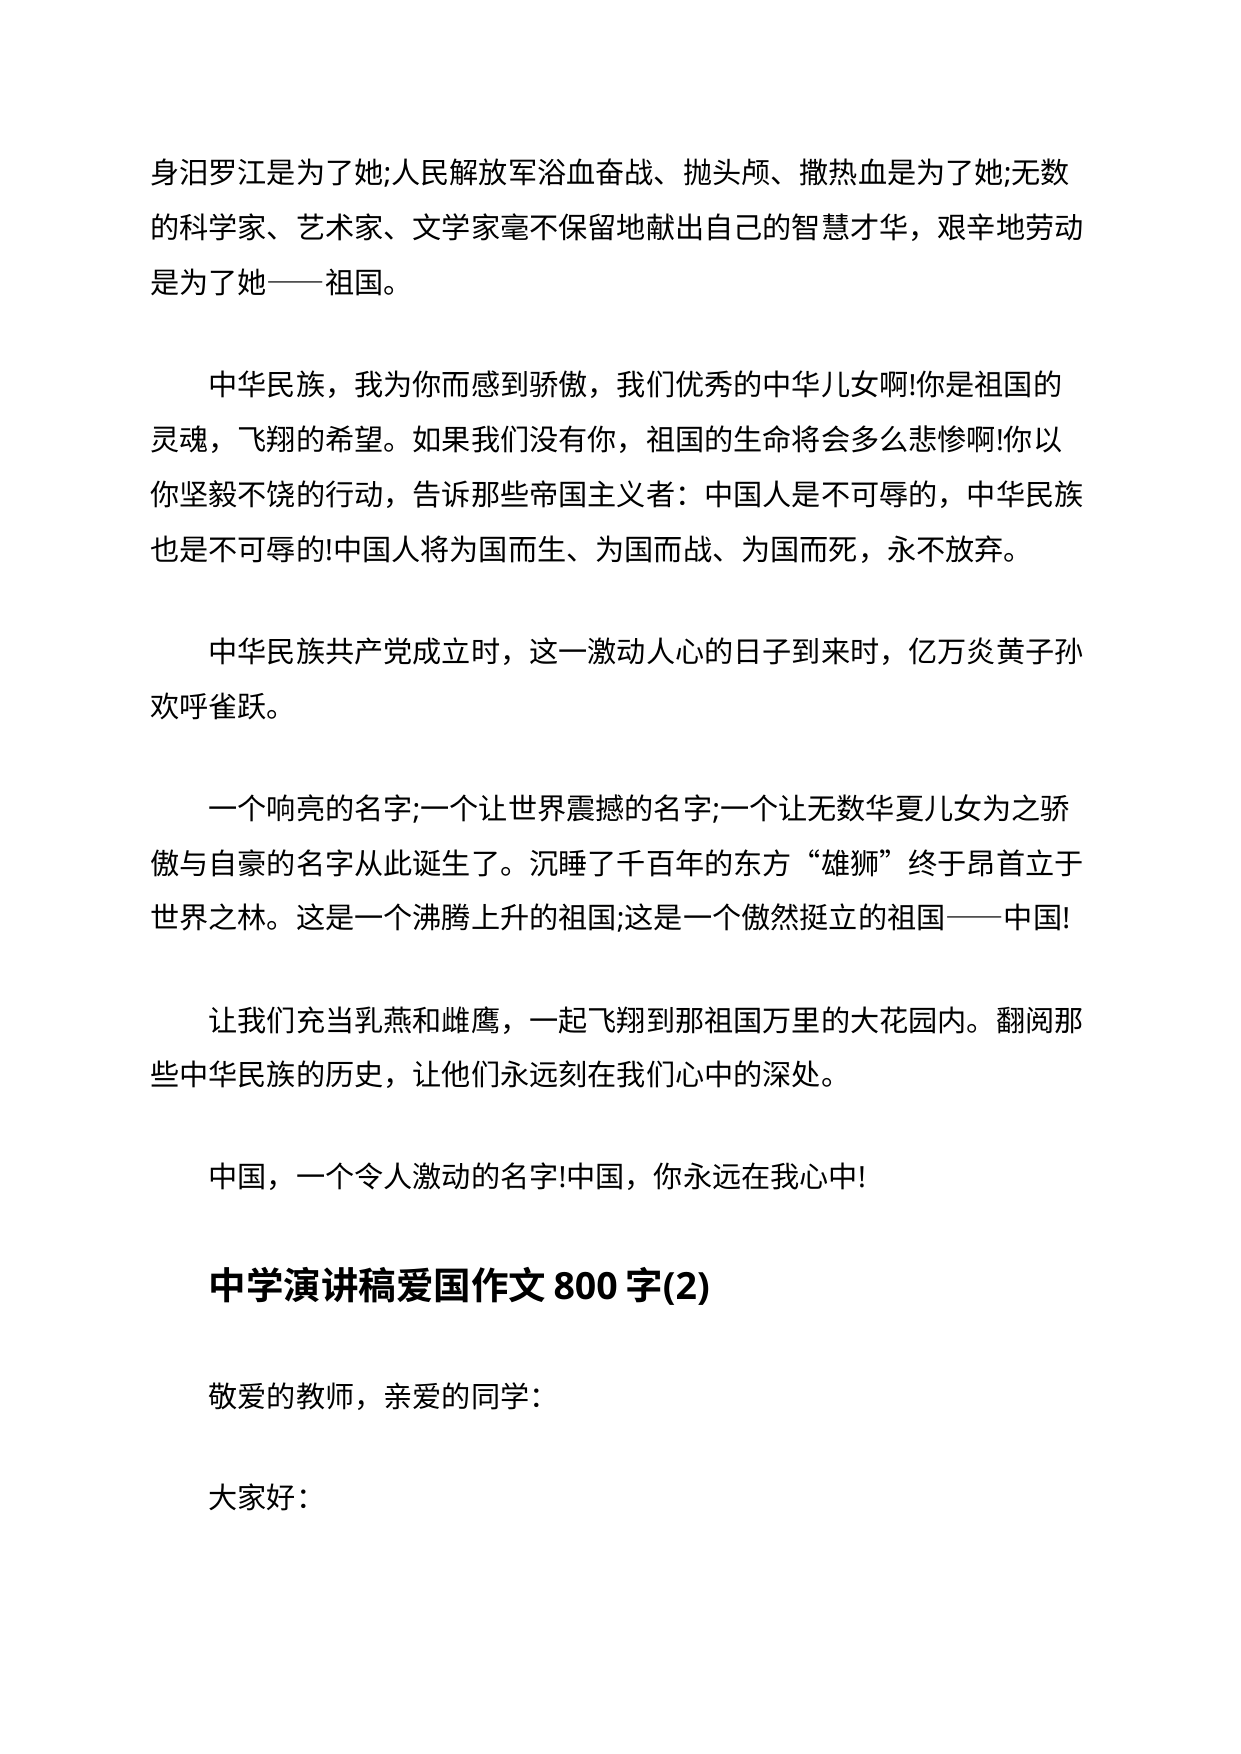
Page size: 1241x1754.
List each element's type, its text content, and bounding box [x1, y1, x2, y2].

text 敬爱的教师，亲爱的同学： [150, 1373, 1090, 1416]
text 中学演讲稿爱国作文800字(2) [150, 1256, 1090, 1310]
text 一个响亮的名字;一个让世界震撼的名字;一个让无数华夏儿女为之骄傲与自豪的名字从此诞生了。沉睡了千百年的东方“雄狮”终于昂首立于世界之林。这是一个沸腾上升的祖国;这是一个傲然挺立的祖国——中国! [150, 785, 1090, 937]
text 大家好： [150, 1475, 1090, 1517]
text 中华民族共产党成立时，这一激动人心的日子到来时，亿万炎黄子孙欢呼雀跃。 [150, 628, 1090, 726]
text 中华民族，我为你而感到骄傲，我们优秀的中华儿女啊!你是祖国的灵魂，飞翔的希望。如果我们没有你，祖国的生命将会多么悲惨啊!你以你坚毅不饶的行动，告诉那些帝国主义者：中国人是不可辱的，中华民族也是不可辱的!中国人将为国而生、为国而战、为国而死，永不放弃。 [150, 362, 1090, 569]
text 中国，一个令人激动的名字!中国，你永远在我心中! [150, 1154, 1090, 1196]
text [150, 150, 1090, 302]
text 让我们充当乳燕和雌鹰，一起飞翔到那祖国万里的大花园内。翻阅那些中华民族的历史，让他们永远刻在我们心中的深处。 [150, 997, 1090, 1094]
